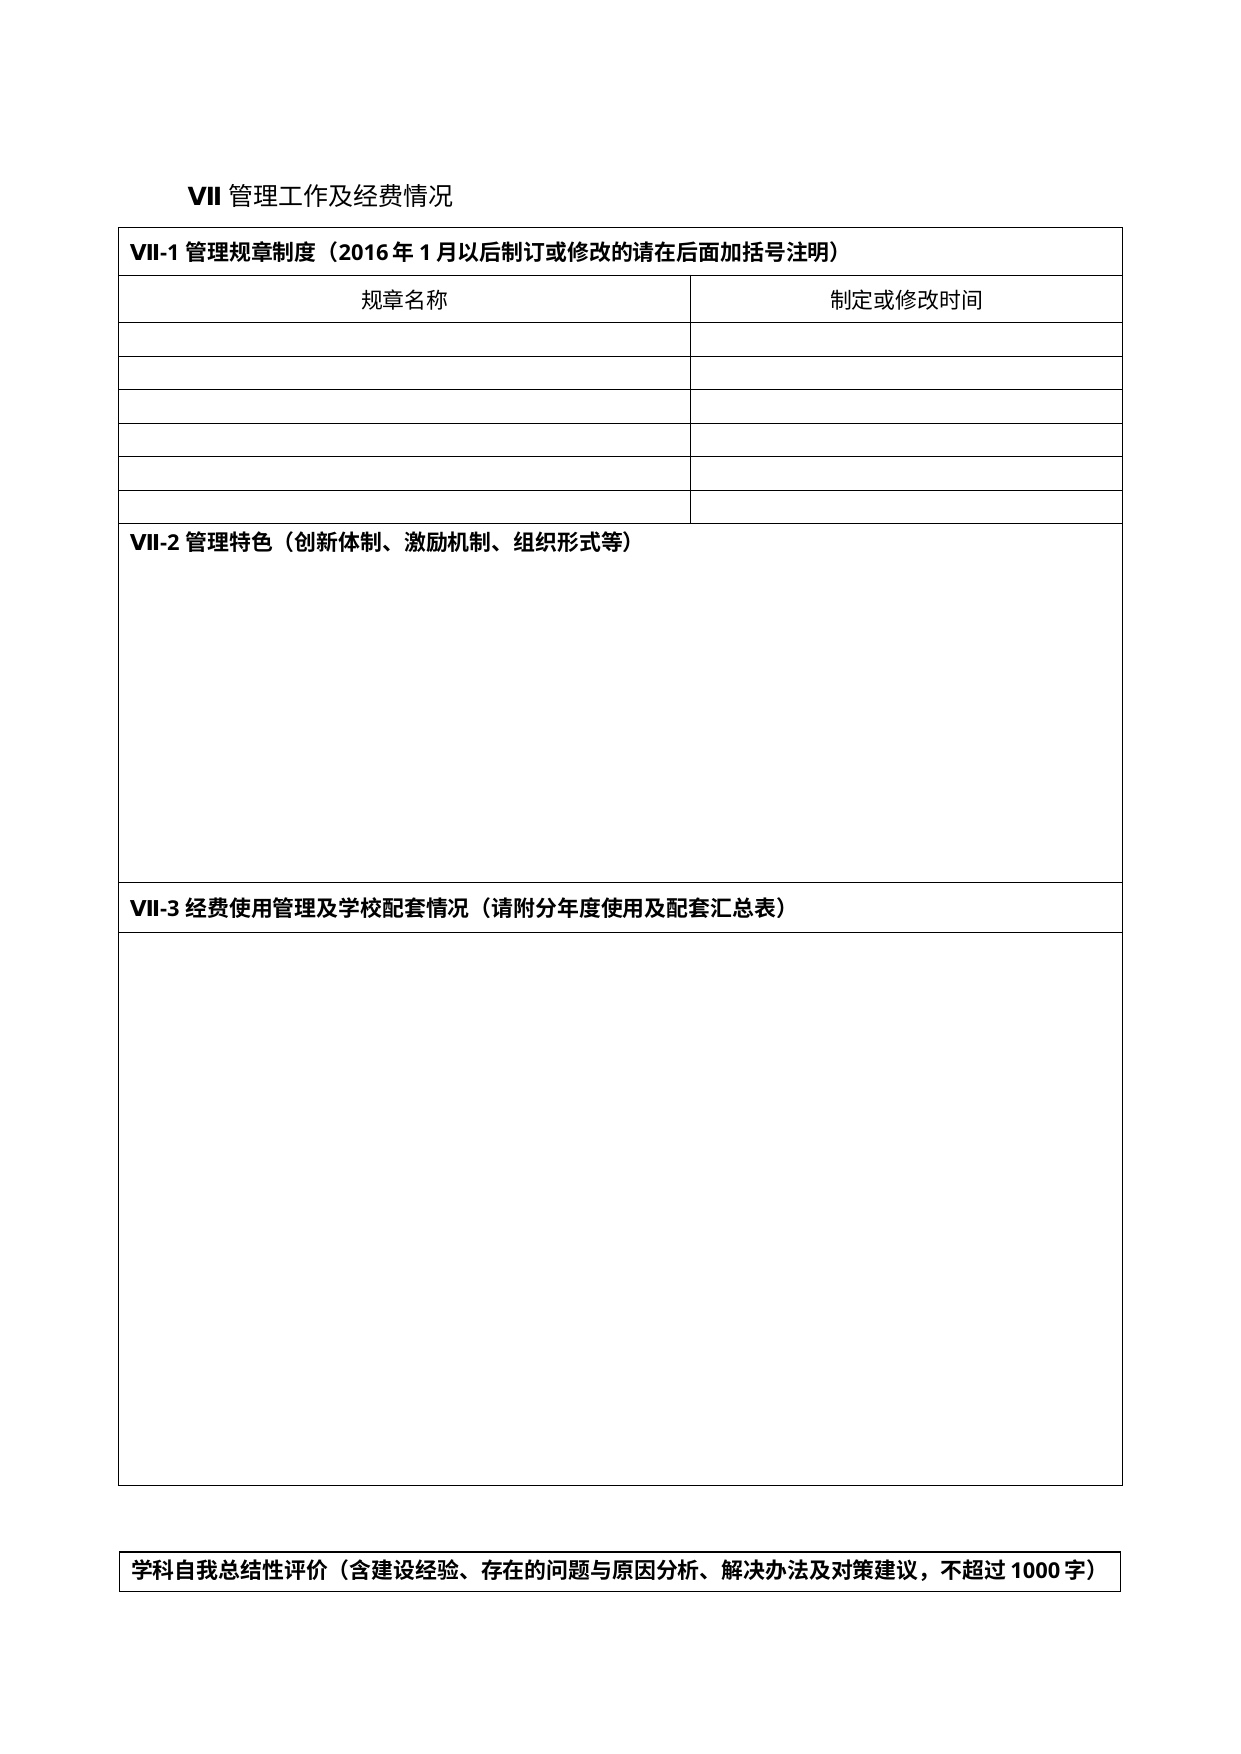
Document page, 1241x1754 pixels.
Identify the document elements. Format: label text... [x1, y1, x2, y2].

table_cell [691, 457, 1122, 490]
table_cell [691, 491, 1122, 523]
table_cell [119, 323, 690, 356]
table_cell Ⅶ-2 管理特色（创新体制、激励机制、组织形式等） [119, 524, 1122, 882]
table_cell 制定或修改时间 [691, 276, 1122, 322]
table_cell [119, 491, 690, 523]
table_cell [119, 357, 690, 389]
table_cell [119, 933, 1122, 1485]
table_cell [119, 424, 690, 456]
table_cell [691, 357, 1122, 389]
table_cell 规章名称 [119, 276, 690, 322]
text Ⅶ 管理工作及经费情况 [187, 162, 1053, 227]
table_cell [691, 390, 1122, 423]
table_cell [119, 457, 690, 490]
table_cell [691, 424, 1122, 456]
table_cell Ⅶ-3 经费使用管理及学校配套情况（请附分年度使用及配套汇总表） [119, 883, 1122, 932]
table_cell [691, 323, 1122, 356]
table_cell [119, 390, 690, 423]
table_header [120, 1553, 1120, 1591]
table_header Ⅶ-1 管理规章制度（2016年1月以后制订或修改的请在后面加括号注明） [119, 228, 1122, 274]
